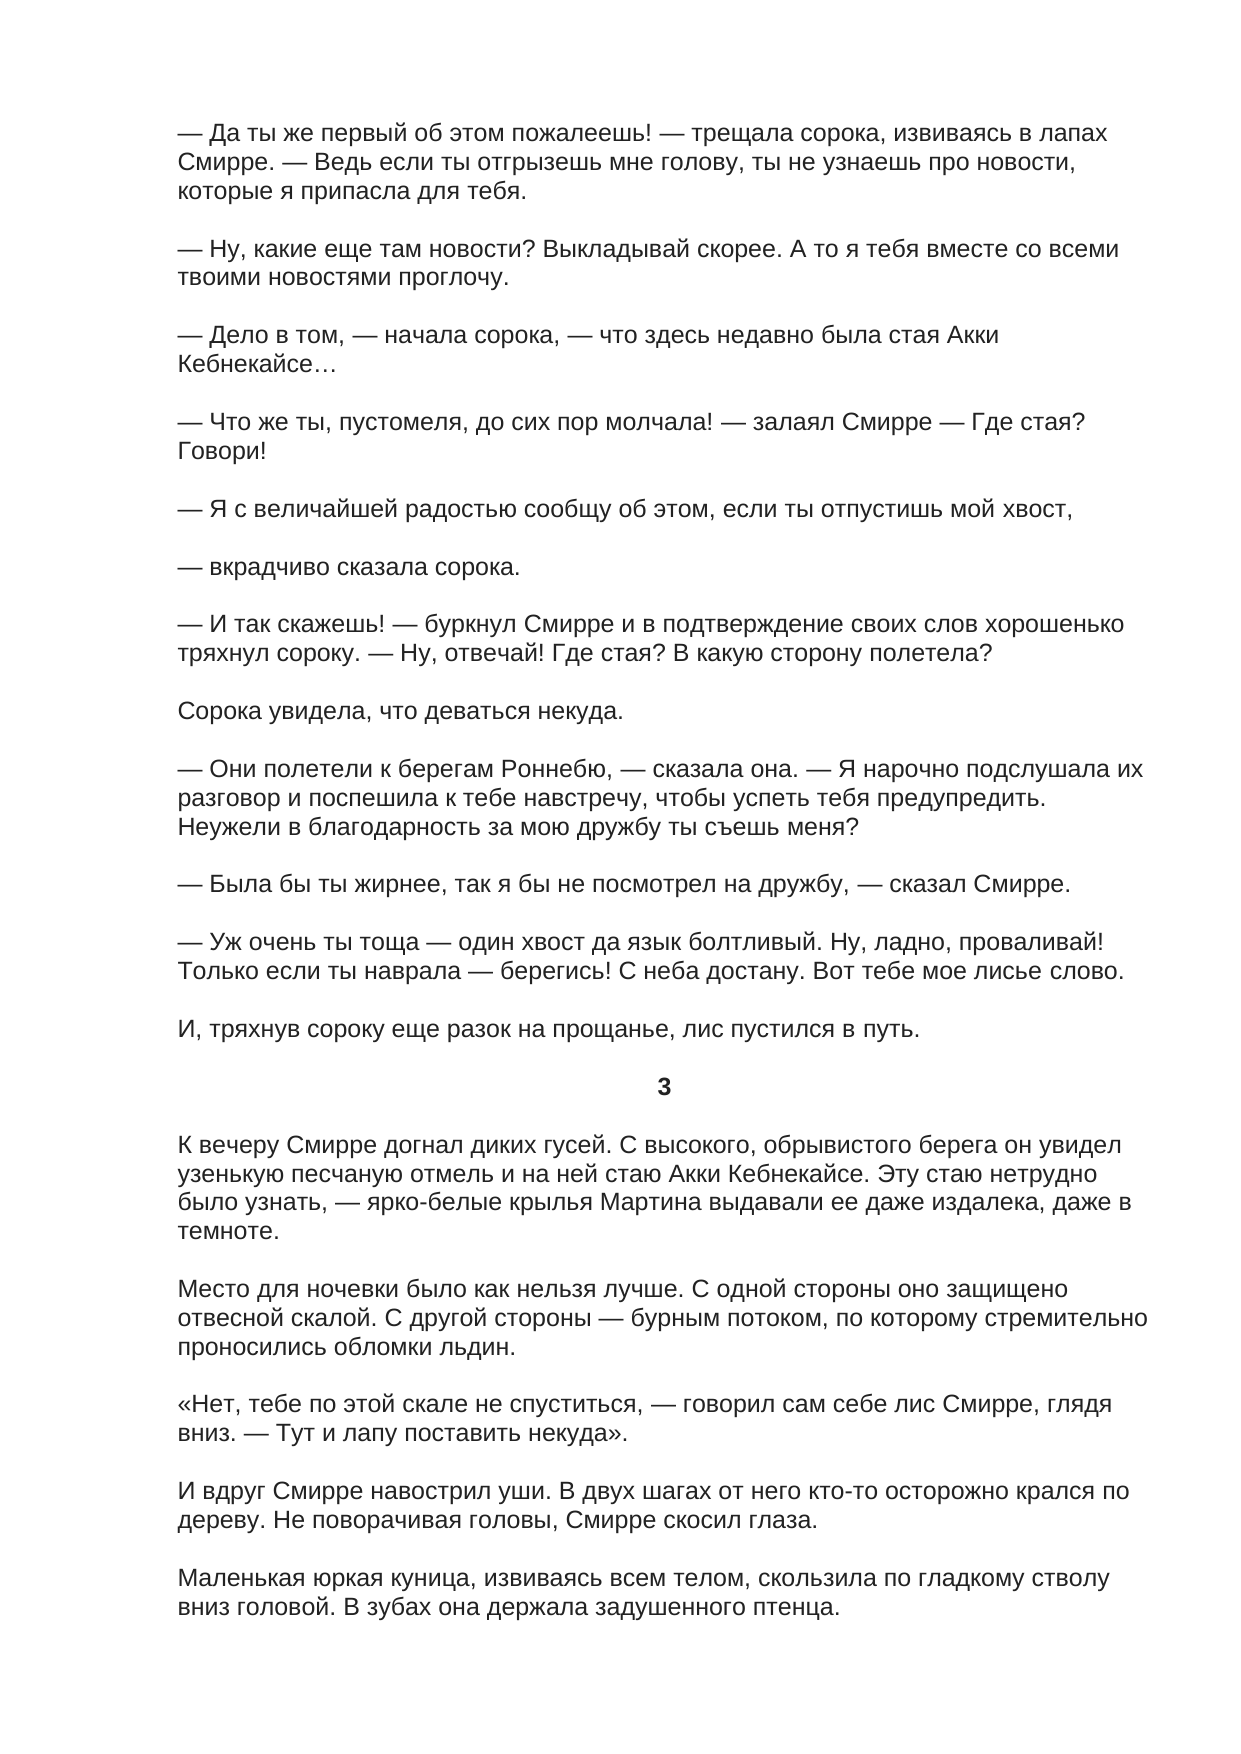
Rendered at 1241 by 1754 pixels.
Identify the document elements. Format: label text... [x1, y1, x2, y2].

text К вечеру Смирре догнал диких гусей. С высокого, обрывистого берега он увидел узенькую песчаную отмель и на ней стаю Акки Кебнекайсе. Эту стаю нетрудно было узнать, — ярко-белые крылья Мартина выдавали ее даже издалека, даже в темноте. [177, 1130, 1152, 1245]
text И, тряхнув сороку еще разок на прощанье, лис пустился в путь. [177, 1014, 1152, 1043]
text — Они полетели к берегам Роннебю, — сказала она. — Я нарочно подслушала их разговор и поспешила к тебе навстречу, чтобы успеть тебя предупредить. Неужели в благодарность за мою дружбу ты съешь меня? [177, 754, 1152, 840]
text Место для ночевки было как нельзя лучше. С одной стороны оно защищено отвесной скалой. С другой стороны — бурным потоком, по которому стремительно проносились обломки льдин. [177, 1274, 1152, 1360]
text — Что же ты, пустомеля, до сих пор молчала! — залаял Смирре — Где стая? Говори! [177, 407, 1152, 464]
text — Уж очень ты тоща — один хвост да язык болтливый. Ну, ладно, проваливай! Только если ты наврала — берегись! С неба достану. Вот тебе мое лисье слово. [177, 927, 1152, 985]
text И вдруг Смирре навострил уши. В двух шагах от него кто-то осторожно крался по дереву. Не поворачивая головы, Смирре скосил глаза. [177, 1476, 1152, 1533]
text — Да ты же первый об этом пожалеешь! — трещала сорока, извиваясь в лапах Смирре. — Ведь если ты отгрызешь мне голову, ты не узнаешь про новости, которые я припасла для тебя. [177, 118, 1152, 204]
text — Была бы ты жирнее, так я бы не посмотрел на дружбу, — сказал Смирре. [177, 869, 1152, 898]
text Сорока увидела, что деваться некуда. [177, 696, 1152, 725]
text «Нет, тебе по этой скале не спуститься, — говорил сам себе лис Смирре, глядя вниз. — Тут и лапу поставить некуда». [177, 1389, 1152, 1447]
text 3 [177, 1072, 1152, 1101]
text — Дело в том, — начала сорока, — что здесь недавно была стая Акки Кебнекайсе… [177, 320, 1152, 378]
text — И так скажешь! — буркнул Смирре и в подтверждение своих слов хорошенько тряхнул сороку. — Ну, отвечай! Где стая? В какую сторону полетела? [177, 609, 1152, 667]
text — Я с величайшей радостью сообщу об этом, если ты отпустишь мой хвост, [177, 493, 1152, 522]
text — Ну, какие еще там новости? Выкладывай скорее. А то я тебя вместе со всеми твоими новостями проглочу. [177, 233, 1152, 291]
text Маленькая юркая куница, извиваясь всем телом, скользила по гладкому стволу вниз головой. В зубах она держала задушенного птенца. [177, 1563, 1152, 1620]
text — вкрадчиво сказала сорока. [177, 551, 1152, 580]
